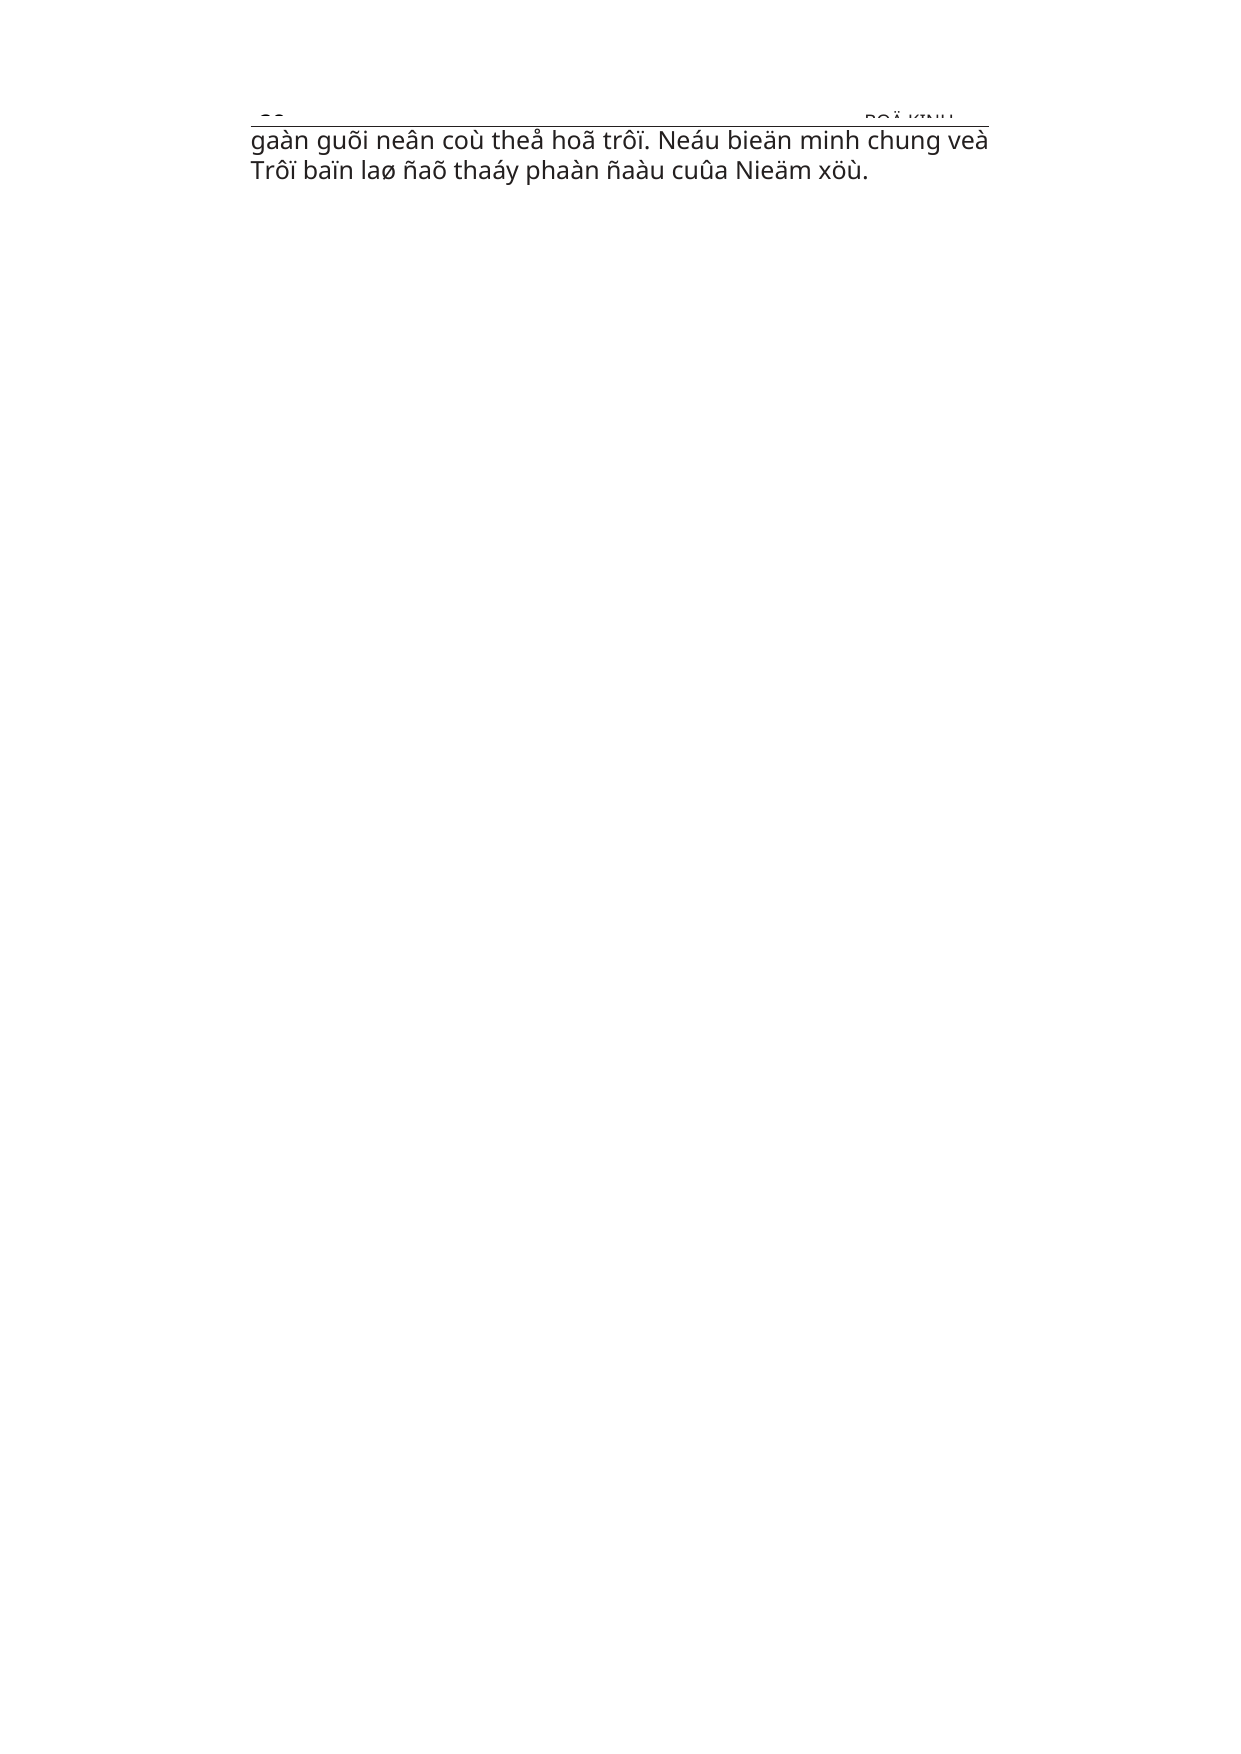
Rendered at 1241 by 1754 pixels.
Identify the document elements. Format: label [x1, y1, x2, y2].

text [250, 125, 990, 187]
